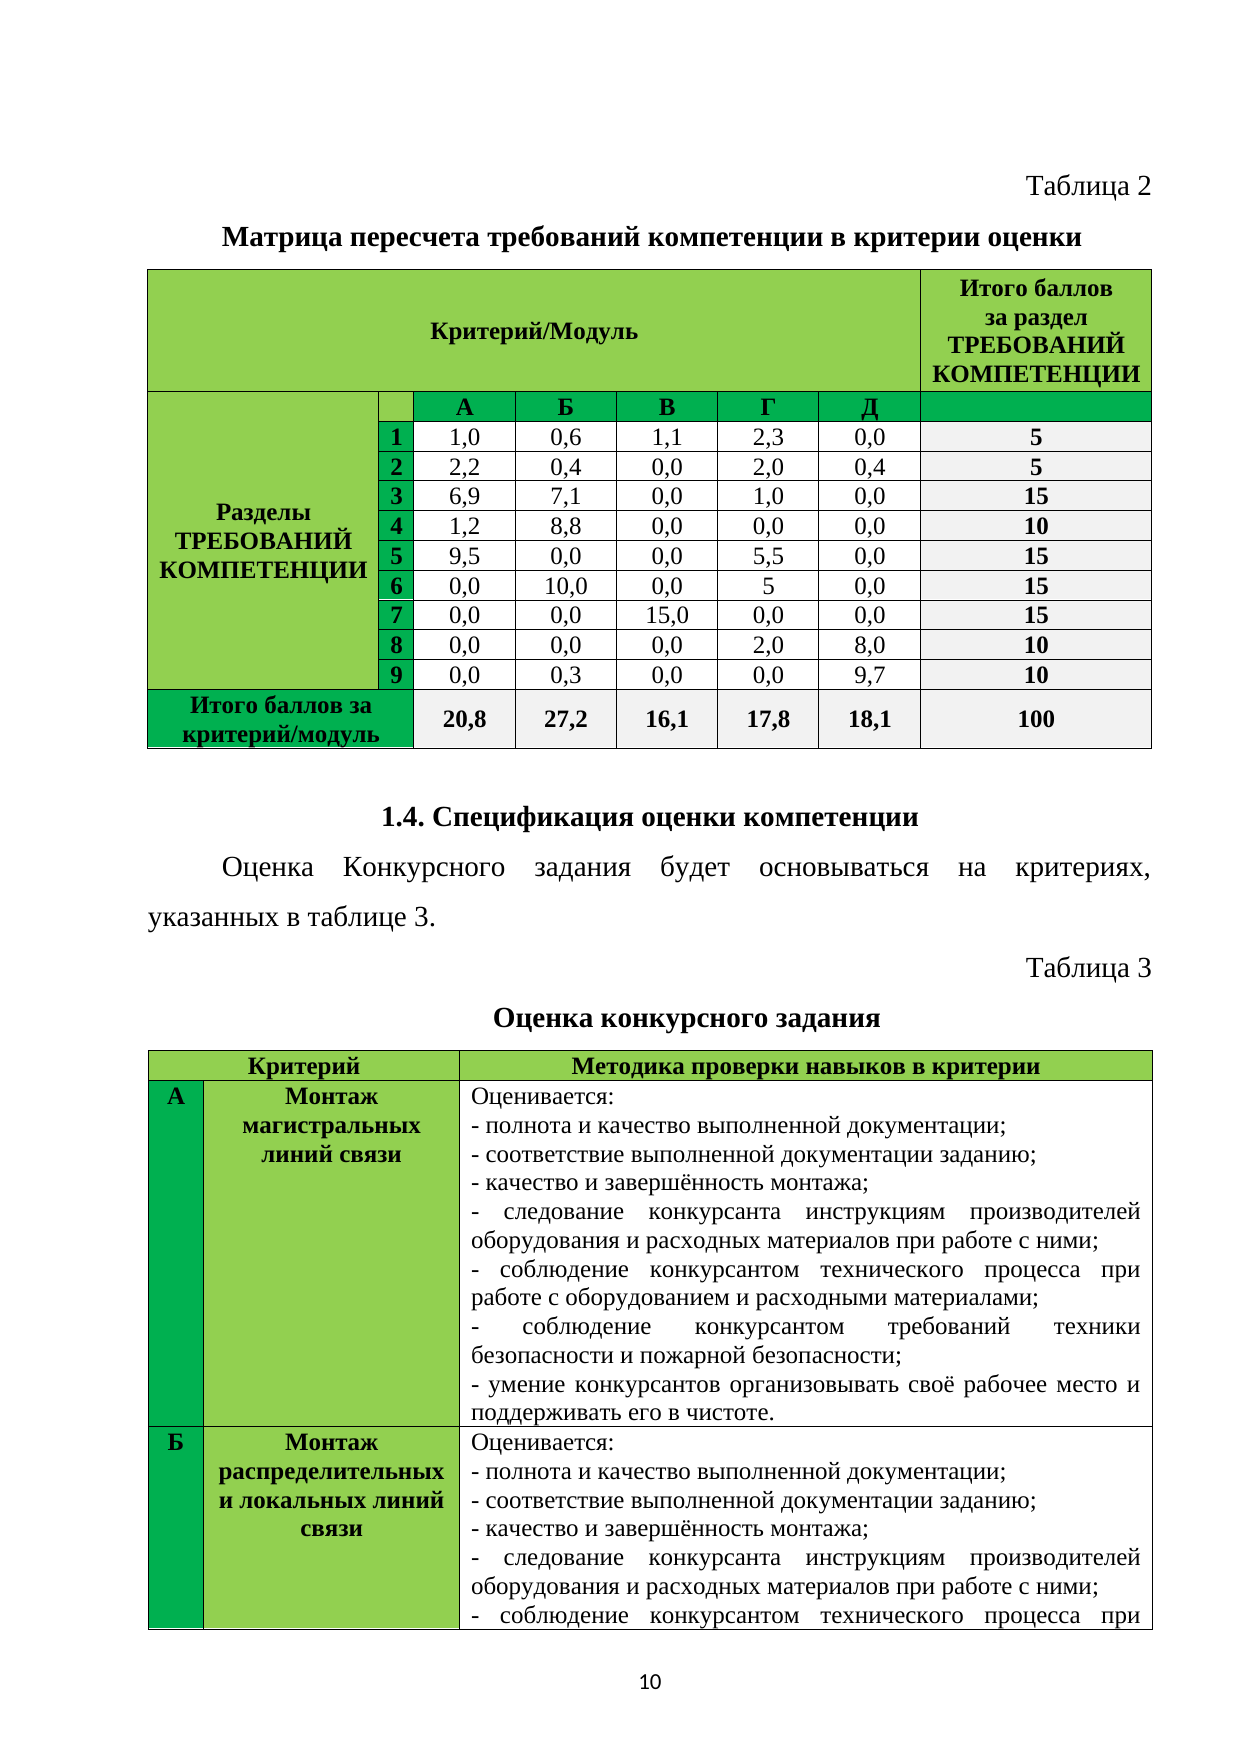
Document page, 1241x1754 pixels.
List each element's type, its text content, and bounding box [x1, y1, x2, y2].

table_cell 18,1 [819, 690, 920, 747]
table_cell 5,5 [718, 541, 818, 570]
table_cell 0,0 [516, 630, 616, 659]
table_header Итого баллов за раздел ТРЕБОВАНИЙ КОМПЕТЕНЦИИ [921, 270, 1151, 391]
text Таблица 3 [148, 950, 1152, 983]
table_header Критерий/Модуль [148, 270, 920, 391]
table_cell В [617, 392, 717, 421]
table_cell 7 [379, 601, 413, 629]
text Оценка конкурсного задания [148, 1000, 1152, 1033]
table_cell 2,0 [718, 630, 818, 659]
table_cell Разделы ТРЕБОВАНИЙ КОМПЕТЕНЦИИ [148, 392, 378, 689]
table_cell [379, 392, 413, 421]
table_cell 0,4 [516, 452, 616, 480]
table_cell 0,0 [617, 571, 717, 599]
table_cell 0,0 [414, 630, 515, 659]
table_cell 15,0 [617, 601, 717, 629]
table_cell 10,0 [516, 571, 616, 599]
table_cell 0,0 [414, 660, 515, 689]
table_cell Б [149, 1427, 203, 1628]
table_cell 0,0 [414, 571, 515, 599]
table_cell 9,5 [414, 541, 515, 570]
table_cell 0,0 [617, 541, 717, 570]
table_cell 0,0 [516, 601, 616, 629]
table_header Методика проверки навыков в критерии [460, 1051, 1152, 1080]
table_cell 6,9 [414, 481, 515, 510]
table_cell 0,0 [819, 571, 920, 599]
table_cell 0,0 [718, 601, 818, 629]
table_cell 1,2 [414, 511, 515, 540]
table_cell 0,0 [617, 511, 717, 540]
text 1.4. Спецификация оценки компетенции [148, 799, 1152, 832]
table_cell 0,6 [516, 422, 616, 451]
table_cell 0,0 [819, 601, 920, 629]
table_cell А [149, 1081, 203, 1426]
table_cell Итого баллов за критерий/модуль [148, 690, 413, 747]
table_cell [921, 392, 1151, 421]
table_cell 0,0 [718, 660, 818, 689]
text Матрица пересчета требований компетенции в критерии оценки [148, 219, 1152, 252]
table_cell 0,0 [617, 452, 717, 480]
table_cell 20,8 [414, 690, 515, 747]
table_cell 8,8 [516, 511, 616, 540]
table_cell 4 [379, 511, 413, 540]
table_cell 5 [379, 541, 413, 570]
table_cell 0,0 [819, 541, 920, 570]
table_cell 2,2 [414, 452, 515, 480]
table_cell Монтаж магистральных линий связи [204, 1081, 459, 1426]
table_cell 17,8 [718, 690, 818, 747]
table_cell 16,1 [617, 690, 717, 747]
table_cell 1,0 [718, 481, 818, 510]
table_header Критерий [149, 1051, 459, 1080]
table_cell Г [718, 392, 818, 421]
table_cell 0,0 [718, 511, 818, 540]
table_cell 2 [379, 452, 413, 480]
table_cell 15 [921, 541, 1151, 570]
table_cell 6 [379, 571, 413, 599]
table_cell 15 [921, 571, 1151, 599]
table_cell 10 [921, 630, 1151, 659]
table_cell 10 [921, 660, 1151, 689]
table_cell 10 [921, 511, 1151, 540]
table_cell 15 [921, 481, 1151, 510]
table_cell 15 [921, 601, 1151, 629]
table_cell 8,0 [819, 630, 920, 659]
text Оценка Конкурсного задания будет основываться на критериях, указанных в таблице 3. [148, 849, 1152, 933]
table_cell 0,0 [414, 601, 515, 629]
table_cell 27,2 [516, 690, 616, 747]
table_cell 0,0 [819, 481, 920, 510]
table_cell 9,7 [819, 660, 920, 689]
table_cell 8 [379, 630, 413, 659]
table_cell 0,0 [819, 422, 920, 451]
table_cell 2,3 [718, 422, 818, 451]
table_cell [204, 1427, 459, 1628]
table_cell 9 [379, 660, 413, 689]
table_cell 5 [921, 452, 1151, 480]
table_cell 5 [921, 422, 1151, 451]
table_cell 7,1 [516, 481, 616, 510]
table_cell 5 [718, 571, 818, 599]
table_cell 0,0 [819, 511, 920, 540]
table_cell 0,0 [617, 481, 717, 510]
table_cell A [414, 392, 515, 421]
table_cell 1,0 [414, 422, 515, 451]
table_cell 1 [379, 422, 413, 451]
table_cell 0,0 [617, 660, 717, 689]
table_cell 0,3 [516, 660, 616, 689]
table_cell 2,0 [718, 452, 818, 480]
table_cell Б [516, 392, 616, 421]
table_cell 3 [379, 481, 413, 510]
table_cell 100 [921, 690, 1151, 747]
table_cell 0,4 [819, 452, 920, 480]
table_cell 1,1 [617, 422, 717, 451]
text Таблица 2 [148, 168, 1152, 202]
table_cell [460, 1427, 1152, 1628]
table_cell 0,0 [516, 541, 616, 570]
table_cell Д [819, 392, 920, 421]
table_cell 0,0 [617, 630, 717, 659]
